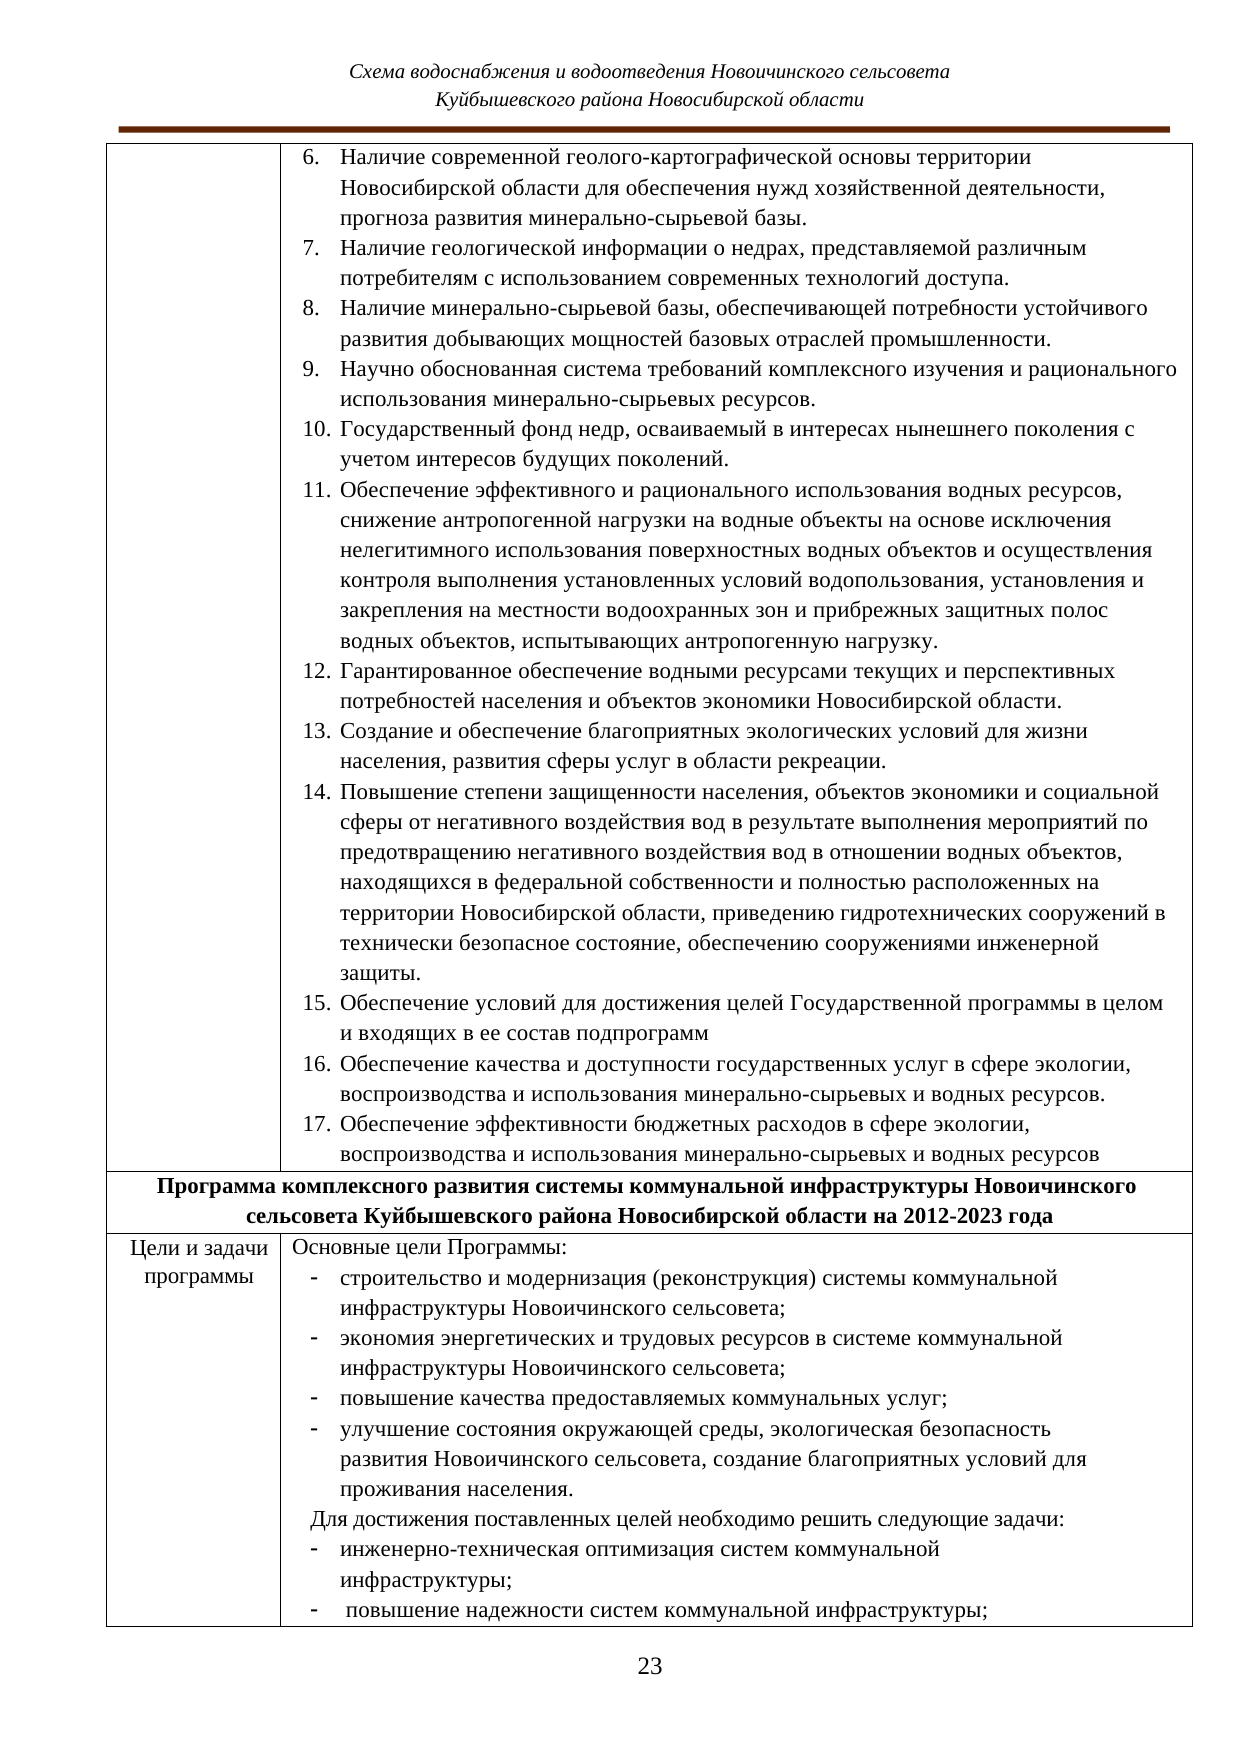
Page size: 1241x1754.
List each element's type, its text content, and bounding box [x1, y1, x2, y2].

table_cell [281, 1234, 1192, 1626]
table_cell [107, 1234, 280, 1626]
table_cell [281, 144, 1192, 1171]
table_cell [107, 144, 280, 1171]
table_cell Программа комплексного развития системы коммунальной инфраструктуры Новоичинского сельсовета Куйбышевского района Новосибирской области на 2012-2023 года [107, 1172, 1192, 1232]
